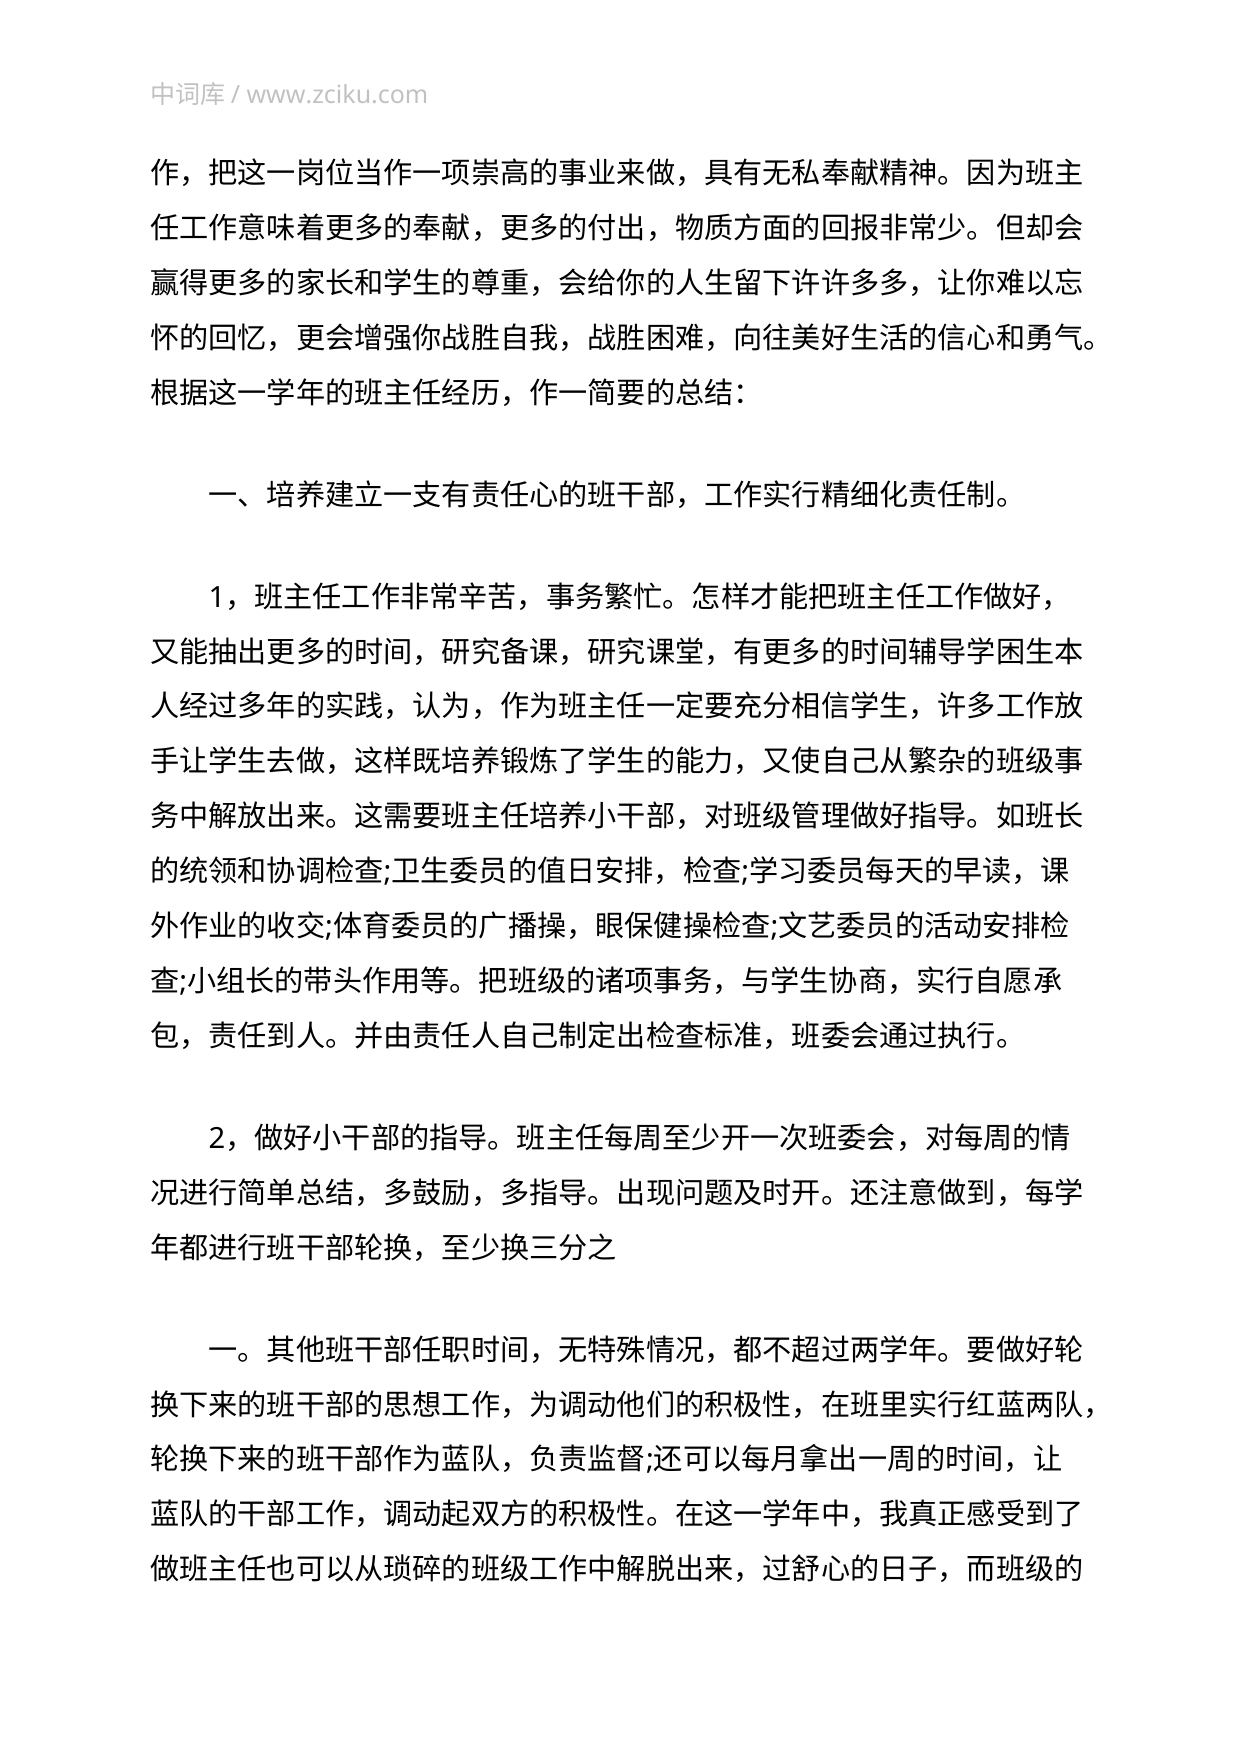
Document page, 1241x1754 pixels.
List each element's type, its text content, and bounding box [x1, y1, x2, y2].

text 一、培养建立一支有责任心的班干部，工作实行精细化责任制。 [150, 471, 1090, 514]
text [150, 1326, 1090, 1588]
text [150, 150, 1090, 412]
text 1，班主任工作非常辛苦，事务繁忙。怎样才能把班主任工作做好，又能抽出更多的时间，研究备课，研究课堂，有更多的时间辅导学困生本人经过多年的实践，认为，作为班主任一定要充分相信学生，许多工作放手让学生去做，这样既培养锻炼了学生的能力，又使自己从繁杂的班级事务中解放出来。这需要班主任培养小干部，对班级管理做好指导。如班长的统领和协调检查;卫生委员的值日安排，检查;学习委员每天的早读，课外作业的收交;体育委员的广播操，眼保健操检查;文艺委员的活动安排检查;小组长的带头作用等。把班级的诸项事务，与学生协商，实行自愿承包，责任到人。并由责任人自己制定出检查标准，班委会通过执行。 [150, 573, 1090, 1055]
text 2，做好小干部的指导。班主任每周至少开一次班委会，对每周的情况进行简单总结，多鼓励，多指导。出现问题及时开。还注意做到，每学年都进行班干部轮换，至少换三分之 [150, 1114, 1090, 1267]
